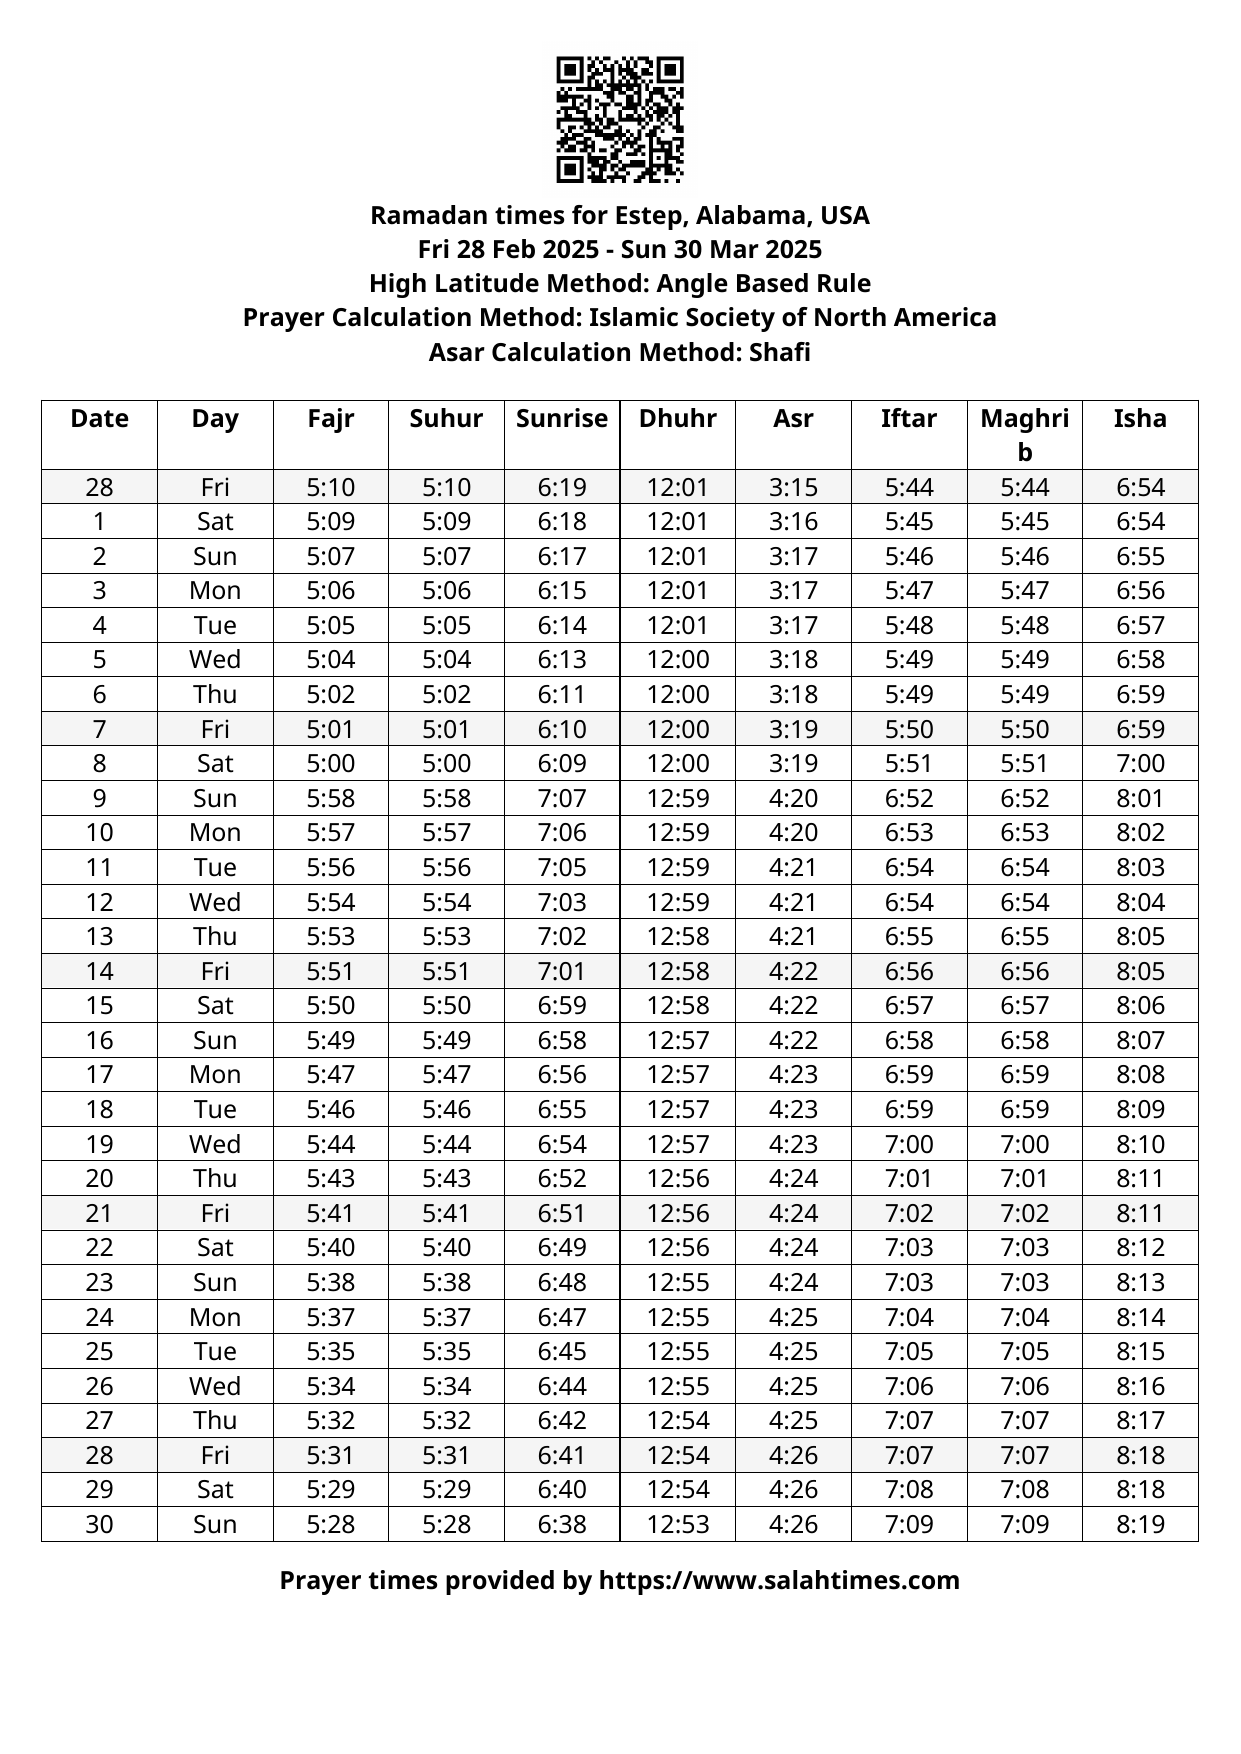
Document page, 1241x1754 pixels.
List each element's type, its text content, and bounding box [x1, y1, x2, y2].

table_cell 12:59 [621, 781, 735, 814]
table_cell 12:58 [621, 919, 735, 953]
table_cell 6:53 [968, 816, 1082, 849]
table_cell 8:01 [1083, 781, 1198, 814]
table_header Maghrib [968, 401, 1082, 469]
table_cell 7:07 [968, 1404, 1082, 1437]
table_cell 7:07 [852, 1438, 967, 1472]
table_cell 5:41 [389, 1196, 504, 1229]
table_cell 5:04 [389, 643, 504, 676]
table_cell 7:08 [852, 1473, 967, 1506]
table_cell 8:11 [1083, 1161, 1198, 1195]
table_cell 5:32 [274, 1404, 388, 1437]
table_cell 17 [42, 1058, 157, 1091]
table_cell 6:54 [1083, 470, 1198, 503]
table_cell 5:43 [389, 1161, 504, 1195]
table_cell 4:20 [736, 816, 851, 849]
table_cell 28 [42, 470, 157, 503]
table_cell 5:29 [274, 1473, 388, 1506]
table_cell 6:55 [505, 1092, 619, 1126]
table_cell Thu [158, 677, 273, 711]
table_cell 5:01 [389, 712, 504, 745]
table_cell 23 [42, 1265, 157, 1299]
table_cell 12:01 [621, 539, 735, 572]
table_cell 12:55 [621, 1369, 735, 1402]
text Prayer times provided by https://www.salahtimes.com [42, 1563, 1198, 1597]
table_cell 12:00 [621, 746, 735, 780]
table_cell Sat [158, 504, 273, 538]
table_cell 5:58 [389, 781, 504, 814]
table_cell 7:06 [968, 1369, 1082, 1402]
table_cell 3:16 [736, 504, 851, 538]
table_cell 6:54 [968, 850, 1082, 884]
table_header Dhuhr [621, 401, 735, 469]
table_cell 5:56 [389, 850, 504, 884]
table_cell 7:09 [968, 1507, 1082, 1541]
table_cell 5:38 [389, 1265, 504, 1299]
table_cell 8:09 [1083, 1092, 1198, 1126]
table_cell Fri [158, 712, 273, 745]
table_cell 5:31 [274, 1438, 388, 1472]
table_cell 5:07 [274, 539, 388, 572]
table_cell 6:52 [505, 1161, 619, 1195]
table_cell Mon [158, 574, 273, 607]
table_cell 6:59 [968, 1058, 1082, 1091]
table_cell 7:03 [852, 1265, 967, 1299]
table_cell 7:07 [852, 1404, 967, 1437]
table_cell 25 [42, 1334, 157, 1368]
table_cell Mon [158, 816, 273, 849]
table_cell 6:58 [505, 1023, 619, 1057]
table_cell 8:10 [1083, 1127, 1198, 1160]
table_cell 5:56 [274, 850, 388, 884]
table_cell 4:22 [736, 989, 851, 1022]
table_header Date [42, 401, 157, 469]
table_header Day [158, 401, 273, 469]
table_cell Sat [158, 989, 273, 1022]
table_cell 4:23 [736, 1127, 851, 1160]
table_cell 8:18 [1083, 1473, 1198, 1506]
table_cell 6:59 [968, 1092, 1082, 1126]
table_cell 11 [42, 850, 157, 884]
table_cell 5:53 [389, 919, 504, 953]
table_cell 5:46 [968, 539, 1082, 572]
table_cell 5:41 [274, 1196, 388, 1229]
table_cell 8:18 [1083, 1438, 1198, 1472]
table_cell 5:00 [389, 746, 504, 780]
table_cell 8:15 [1083, 1334, 1198, 1368]
table_cell 6:52 [968, 781, 1082, 814]
table_cell Sat [158, 746, 273, 780]
table_cell 6:59 [852, 1092, 967, 1126]
table_cell 6:58 [968, 1023, 1082, 1057]
table_cell 3 [42, 574, 157, 607]
table_cell 5:49 [274, 1023, 388, 1057]
table_cell 7:04 [968, 1300, 1082, 1333]
table_cell 5:47 [852, 574, 967, 607]
table_cell 6:51 [505, 1196, 619, 1229]
table_cell 5:48 [968, 608, 1082, 642]
table_cell 12:58 [621, 954, 735, 987]
table_cell Fri [158, 470, 273, 503]
table_cell 6:56 [1083, 574, 1198, 607]
table_cell 4:25 [736, 1300, 851, 1333]
table_cell 6:44 [505, 1369, 619, 1402]
table_cell 6:19 [505, 470, 619, 503]
table_cell 14 [42, 954, 157, 987]
table_cell 5:49 [852, 677, 967, 711]
table_cell 5:04 [274, 643, 388, 676]
table_cell 5:28 [274, 1507, 388, 1541]
table_cell 6:45 [505, 1334, 619, 1368]
table_cell 6:59 [1083, 712, 1198, 745]
table_cell 7:00 [852, 1127, 967, 1160]
table_cell 7:01 [852, 1161, 967, 1195]
table_cell 12:01 [621, 504, 735, 538]
table_cell 6:54 [852, 885, 967, 918]
table_cell 6:57 [852, 989, 967, 1022]
table_cell 5:10 [389, 470, 504, 503]
table_cell 5:38 [274, 1265, 388, 1299]
table_cell 4:25 [736, 1404, 851, 1437]
table_cell 6:53 [852, 816, 967, 849]
table_cell 3:15 [736, 470, 851, 503]
table_cell 2 [42, 539, 157, 572]
table_cell 5:50 [968, 712, 1082, 745]
table_header Sunrise [505, 401, 619, 469]
table_cell 6:49 [505, 1231, 619, 1264]
table_cell 28 [42, 1438, 157, 1472]
table_cell 8:14 [1083, 1300, 1198, 1333]
table_cell 5:44 [274, 1127, 388, 1160]
table_cell 5:53 [274, 919, 388, 953]
table_cell 5:50 [852, 712, 967, 745]
table_cell 8:05 [1083, 954, 1198, 987]
table_cell 5:44 [968, 470, 1082, 503]
table_cell Wed [158, 1127, 273, 1160]
table_cell 12:56 [621, 1231, 735, 1264]
table_cell 7:02 [505, 919, 619, 953]
table_cell 12:57 [621, 1023, 735, 1057]
picture [542, 41, 699, 198]
table_cell 7:00 [1083, 746, 1198, 780]
table_cell Tue [158, 608, 273, 642]
table_cell 5:35 [274, 1334, 388, 1368]
table_cell Fri [158, 954, 273, 987]
table_cell 4:21 [736, 885, 851, 918]
table_cell 3:17 [736, 539, 851, 572]
table_cell 5:02 [389, 677, 504, 711]
table_header Asr [736, 401, 851, 469]
table_cell 5:35 [389, 1334, 504, 1368]
table_cell 27 [42, 1404, 157, 1437]
table_cell 12:57 [621, 1058, 735, 1091]
table_cell Wed [158, 1369, 273, 1402]
table_cell 7:02 [968, 1196, 1082, 1229]
table_cell 4:26 [736, 1473, 851, 1506]
table_cell 12:54 [621, 1473, 735, 1506]
table_cell 5:31 [389, 1438, 504, 1472]
table_cell 4:24 [736, 1265, 851, 1299]
table_cell 7:09 [852, 1507, 967, 1541]
table_cell 3:19 [736, 746, 851, 780]
table_cell 6:09 [505, 746, 619, 780]
table_cell 4:20 [736, 781, 851, 814]
table_cell 12:59 [621, 850, 735, 884]
table_cell 3:17 [736, 574, 851, 607]
table_cell 5:05 [274, 608, 388, 642]
table_cell 7:06 [852, 1369, 967, 1402]
table_cell 6:52 [852, 781, 967, 814]
table_cell 5:09 [389, 504, 504, 538]
table_cell Sun [158, 781, 273, 814]
table_cell 18 [42, 1092, 157, 1126]
table_cell 7:06 [505, 816, 619, 849]
table_cell 5:44 [852, 470, 967, 503]
table_cell 6:59 [852, 1058, 967, 1091]
table_cell 6:56 [505, 1058, 619, 1091]
table_cell 5:51 [274, 954, 388, 987]
table_cell 4 [42, 608, 157, 642]
table_cell 4:23 [736, 1058, 851, 1091]
table_cell 3:18 [736, 643, 851, 676]
table_cell 8:04 [1083, 885, 1198, 918]
table_cell Thu [158, 1161, 273, 1195]
table_cell 5:47 [389, 1058, 504, 1091]
table_cell 8:07 [1083, 1023, 1198, 1057]
table_cell 5:40 [389, 1231, 504, 1264]
table_cell 5:54 [274, 885, 388, 918]
table_cell 5:46 [389, 1092, 504, 1126]
table_cell Tue [158, 1334, 273, 1368]
table_cell 12:57 [621, 1092, 735, 1126]
table_cell 12:59 [621, 816, 735, 849]
table_header Fajr [274, 401, 388, 469]
table_cell 4:23 [736, 1092, 851, 1126]
table_cell 5:46 [274, 1092, 388, 1126]
table_cell 6:41 [505, 1438, 619, 1472]
text Asar Calculation Method: Shafi [42, 334, 1198, 368]
table_cell 5:47 [274, 1058, 388, 1091]
table_cell 5:49 [968, 677, 1082, 711]
table_cell 5:29 [389, 1473, 504, 1506]
table_cell 7:03 [505, 885, 619, 918]
table_cell 16 [42, 1023, 157, 1057]
table_cell 7:04 [852, 1300, 967, 1333]
table_cell 12:56 [621, 1161, 735, 1195]
table_cell 4:26 [736, 1438, 851, 1472]
table_cell 4:26 [736, 1507, 851, 1541]
table_cell 5:57 [389, 816, 504, 849]
table_cell 5:00 [274, 746, 388, 780]
table_cell 5:10 [274, 470, 388, 503]
table_cell 8:12 [1083, 1231, 1198, 1264]
table_cell 6 [42, 677, 157, 711]
table_cell 12:55 [621, 1265, 735, 1299]
table_cell 5:45 [968, 504, 1082, 538]
table_cell 6:15 [505, 574, 619, 607]
table_cell 5:44 [389, 1127, 504, 1160]
table_cell 5:49 [968, 643, 1082, 676]
table_cell 5:37 [274, 1300, 388, 1333]
table_cell 7:03 [968, 1265, 1082, 1299]
table_cell 4:25 [736, 1334, 851, 1368]
table_cell 4:22 [736, 1023, 851, 1057]
table_cell 8:06 [1083, 989, 1198, 1022]
table_cell 12:01 [621, 608, 735, 642]
table_cell 5:49 [852, 643, 967, 676]
table_cell 12:57 [621, 1127, 735, 1160]
table_cell 6:42 [505, 1404, 619, 1437]
table_cell 12:58 [621, 989, 735, 1022]
table_cell 15 [42, 989, 157, 1022]
table_cell 5:32 [389, 1404, 504, 1437]
table_cell 8:05 [1083, 919, 1198, 953]
table_cell 5:28 [389, 1507, 504, 1541]
table_cell 12:01 [621, 470, 735, 503]
table_cell 5:06 [274, 574, 388, 607]
table_cell 8:11 [1083, 1196, 1198, 1229]
text High Latitude Method: Angle Based Rule [42, 266, 1198, 300]
table_cell 8:03 [1083, 850, 1198, 884]
table_cell 6:54 [852, 850, 967, 884]
table_header Suhur [389, 401, 504, 469]
table_cell 6:59 [1083, 677, 1198, 711]
table_cell 12:54 [621, 1438, 735, 1472]
table_cell 5:57 [274, 816, 388, 849]
table_cell 7 [42, 712, 157, 745]
table_cell 22 [42, 1231, 157, 1264]
table_cell 6:17 [505, 539, 619, 572]
table_cell 12:00 [621, 712, 735, 745]
table_cell 5:45 [852, 504, 967, 538]
table_cell 8 [42, 746, 157, 780]
table_cell 5:51 [968, 746, 1082, 780]
table_cell 6:57 [1083, 608, 1198, 642]
table_cell 5:47 [968, 574, 1082, 607]
table_cell 6:54 [505, 1127, 619, 1160]
table_cell Tue [158, 850, 273, 884]
table_cell 7:08 [968, 1473, 1082, 1506]
table_cell 5:48 [852, 608, 967, 642]
table_cell 5:05 [389, 608, 504, 642]
table_cell 7:02 [852, 1196, 967, 1229]
table_cell 5:54 [389, 885, 504, 918]
table_cell 12 [42, 885, 157, 918]
table_cell 7:05 [968, 1334, 1082, 1368]
table_cell 7:01 [505, 954, 619, 987]
table_cell 12:53 [621, 1507, 735, 1541]
table_cell 6:18 [505, 504, 619, 538]
table_cell 5:46 [852, 539, 967, 572]
table_cell Sun [158, 1023, 273, 1057]
table_cell 7:03 [852, 1231, 967, 1264]
table_cell 7:07 [505, 781, 619, 814]
table_cell 12:55 [621, 1334, 735, 1368]
table_cell 10 [42, 816, 157, 849]
table_cell 4:24 [736, 1161, 851, 1195]
table_cell 7:07 [968, 1438, 1082, 1472]
table_cell 5:01 [274, 712, 388, 745]
table_cell 6:55 [1083, 539, 1198, 572]
table_cell 26 [42, 1369, 157, 1402]
table_cell 5:49 [389, 1023, 504, 1057]
table_cell 4:24 [736, 1231, 851, 1264]
table_cell 5:40 [274, 1231, 388, 1264]
table_cell 8:02 [1083, 816, 1198, 849]
table_cell Sat [158, 1231, 273, 1264]
table_cell 4:24 [736, 1196, 851, 1229]
table_cell Sun [158, 1265, 273, 1299]
table_cell 19 [42, 1127, 157, 1160]
table_cell 5:58 [274, 781, 388, 814]
table_cell Mon [158, 1058, 273, 1091]
table_cell Wed [158, 643, 273, 676]
table_cell 8:08 [1083, 1058, 1198, 1091]
table_cell 6:14 [505, 608, 619, 642]
table_cell 6:38 [505, 1507, 619, 1541]
table_cell 8:13 [1083, 1265, 1198, 1299]
table_cell 7:00 [968, 1127, 1082, 1160]
table_cell 12:00 [621, 643, 735, 676]
table_cell 20 [42, 1161, 157, 1195]
table_cell 6:56 [852, 954, 967, 987]
table_cell 8:17 [1083, 1404, 1198, 1437]
table_cell 7:05 [505, 850, 619, 884]
table_cell 9 [42, 781, 157, 814]
table_cell 6:57 [968, 989, 1082, 1022]
text Prayer Calculation Method: Islamic Society of North America [42, 300, 1198, 334]
table_cell 5:43 [274, 1161, 388, 1195]
table_cell 6:58 [1083, 643, 1198, 676]
table_cell 6:48 [505, 1265, 619, 1299]
table_cell 5:06 [389, 574, 504, 607]
table_cell 6:55 [968, 919, 1082, 953]
table_cell 4:25 [736, 1369, 851, 1402]
table_cell 6:54 [968, 885, 1082, 918]
table_cell 3:18 [736, 677, 851, 711]
table_cell 6:11 [505, 677, 619, 711]
table_cell 6:56 [968, 954, 1082, 987]
table_cell 6:59 [505, 989, 619, 1022]
table_cell 6:55 [852, 919, 967, 953]
table_cell 7:05 [852, 1334, 967, 1368]
table_cell Sat [158, 1473, 273, 1506]
table_cell 5:34 [389, 1369, 504, 1402]
table_cell 12:01 [621, 574, 735, 607]
table_cell 6:47 [505, 1300, 619, 1333]
table_cell 4:22 [736, 954, 851, 987]
table_cell 5:50 [274, 989, 388, 1022]
table_header Iftar [852, 401, 967, 469]
table_cell 6:10 [505, 712, 619, 745]
table_cell 24 [42, 1300, 157, 1333]
table_cell Wed [158, 885, 273, 918]
table_cell Thu [158, 1404, 273, 1437]
table_cell Tue [158, 1092, 273, 1126]
table_cell Fri [158, 1196, 273, 1229]
table_cell Mon [158, 1300, 273, 1333]
table_cell 12:54 [621, 1404, 735, 1437]
table_cell 29 [42, 1473, 157, 1506]
table_cell 6:40 [505, 1473, 619, 1506]
table_cell 5:50 [389, 989, 504, 1022]
table_cell 5:34 [274, 1369, 388, 1402]
table_cell 1 [42, 504, 157, 538]
table_cell 5:37 [389, 1300, 504, 1333]
table_cell 6:13 [505, 643, 619, 676]
table_cell 8:19 [1083, 1507, 1198, 1541]
table_cell 5:02 [274, 677, 388, 711]
table_cell 4:21 [736, 850, 851, 884]
table_cell 3:19 [736, 712, 851, 745]
table_cell 5:09 [274, 504, 388, 538]
table_cell 12:55 [621, 1300, 735, 1333]
table_cell 30 [42, 1507, 157, 1541]
table_cell 12:59 [621, 885, 735, 918]
table_cell 7:03 [968, 1231, 1082, 1264]
text Fri 28 Feb 2025 - Sun 30 Mar 2025 [42, 232, 1198, 266]
table_cell Sun [158, 539, 273, 572]
table_cell Sun [158, 1507, 273, 1541]
table_cell 3:17 [736, 608, 851, 642]
table_cell 6:54 [1083, 504, 1198, 538]
table_cell 5:07 [389, 539, 504, 572]
table_cell 12:56 [621, 1196, 735, 1229]
table_cell 6:58 [852, 1023, 967, 1057]
table_cell 13 [42, 919, 157, 953]
table_cell Thu [158, 919, 273, 953]
text Ramadan times for Estep, Alabama, USA [42, 198, 1198, 232]
table_cell 7:01 [968, 1161, 1082, 1195]
table_cell 12:00 [621, 677, 735, 711]
table_cell 5 [42, 643, 157, 676]
table_cell 8:16 [1083, 1369, 1198, 1402]
table_cell 4:21 [736, 919, 851, 953]
table_cell 5:51 [389, 954, 504, 987]
table_cell 5:51 [852, 746, 967, 780]
table_cell 21 [42, 1196, 157, 1229]
table_cell Fri [158, 1438, 273, 1472]
table_header Isha [1083, 401, 1198, 469]
